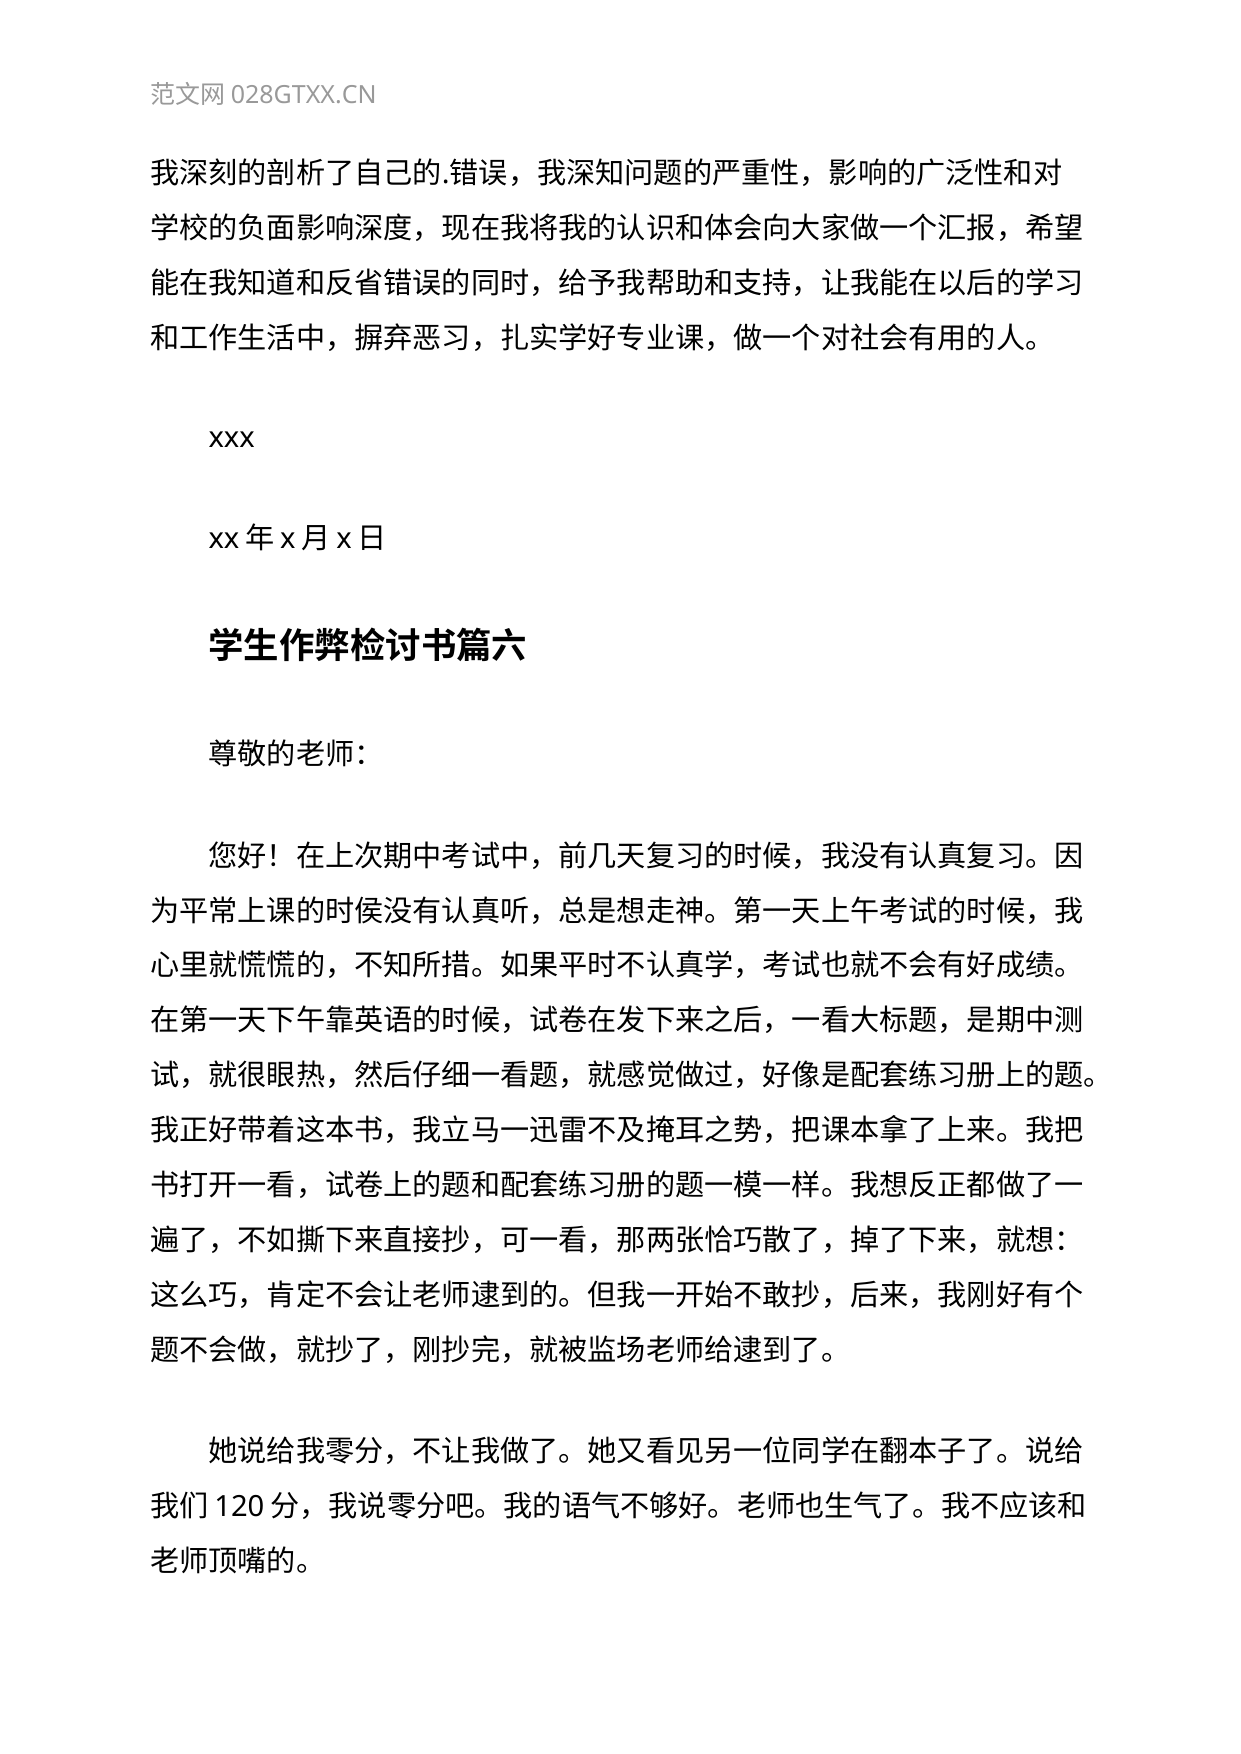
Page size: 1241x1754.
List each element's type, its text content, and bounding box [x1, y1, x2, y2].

text 她说给我零分，不让我做了。她又看见另一位同学在翻本子了。说给我们120分，我说零分吧。我的语气不够好。老师也生气了。我不应该和老师顶嘴的。 [150, 1428, 1090, 1580]
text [150, 150, 1090, 357]
text 学生作弊检讨书篇六 [150, 617, 1090, 668]
text xxx [150, 417, 1090, 456]
text 您好！在上次期中考试中，前几天复习的时候，我没有认真复习。因为平常上课的时侯没有认真听，总是想走神。第一天上午考试的时候，我心里就慌慌的，不知所措。如果平时不认真学，考试也就不会有好成绩。在第一天下午靠英语的时候，试卷在发下来之后，一看大标题，是期中测试，就很眼热，然后仔细一看题，就感觉做过，好像是配套练习册上的题。我正好带着这本书，我立马一迅雷不及掩耳之势，把课本拿了上来。我把书打开一看，试卷上的题和配套练习册的题一模一样。我想反正都做了一遍了，不如撕下来直接抄，可一看，那两张恰巧散了，掉了下来，就想：这么巧，肯定不会让老师逮到的。但我一开始不敢抄，后来，我刚好有个题不会做，就抄了，刚抄完，就被监场老师给逮到了。 [150, 832, 1090, 1368]
text 尊敬的老师： [150, 730, 1090, 773]
text xx年x月x日 [150, 515, 1090, 557]
